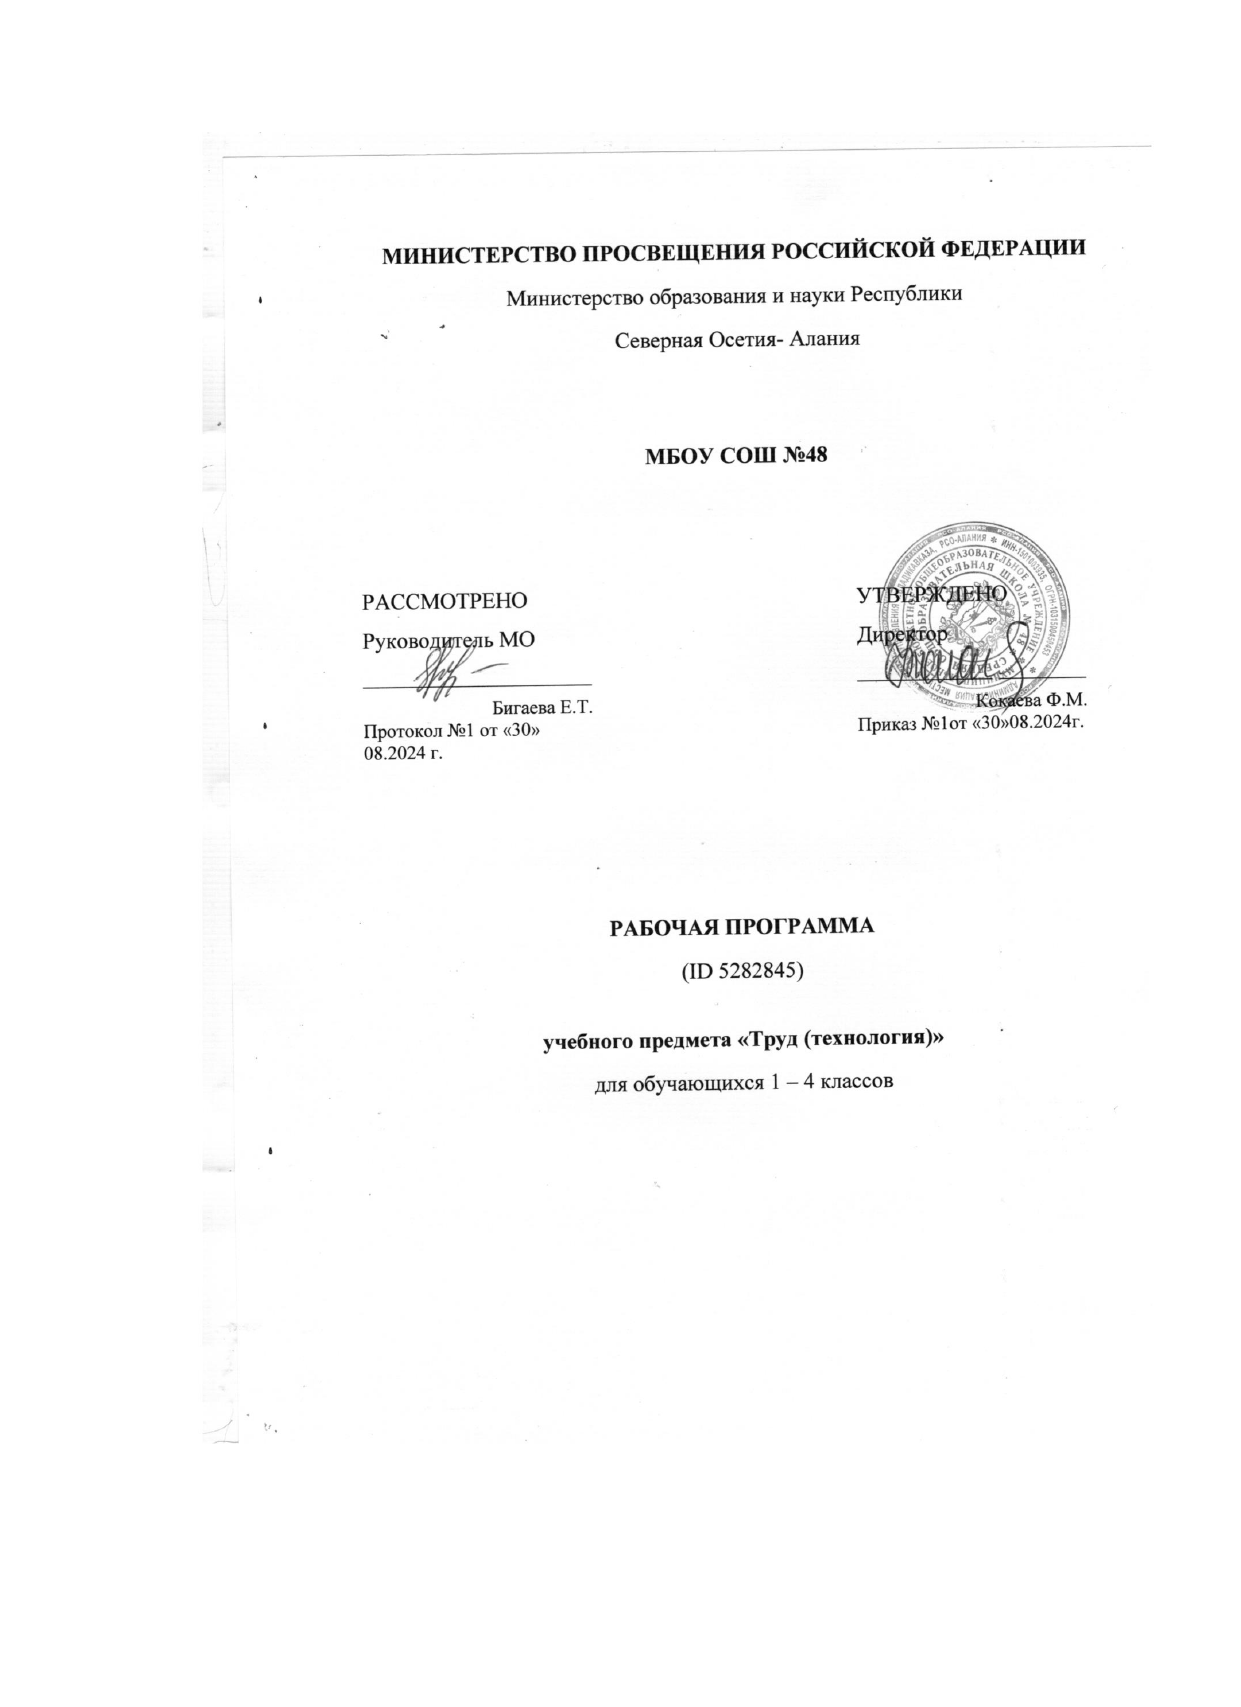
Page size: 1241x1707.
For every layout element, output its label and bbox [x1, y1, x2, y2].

picture [189, 118, 1165, 1458]
